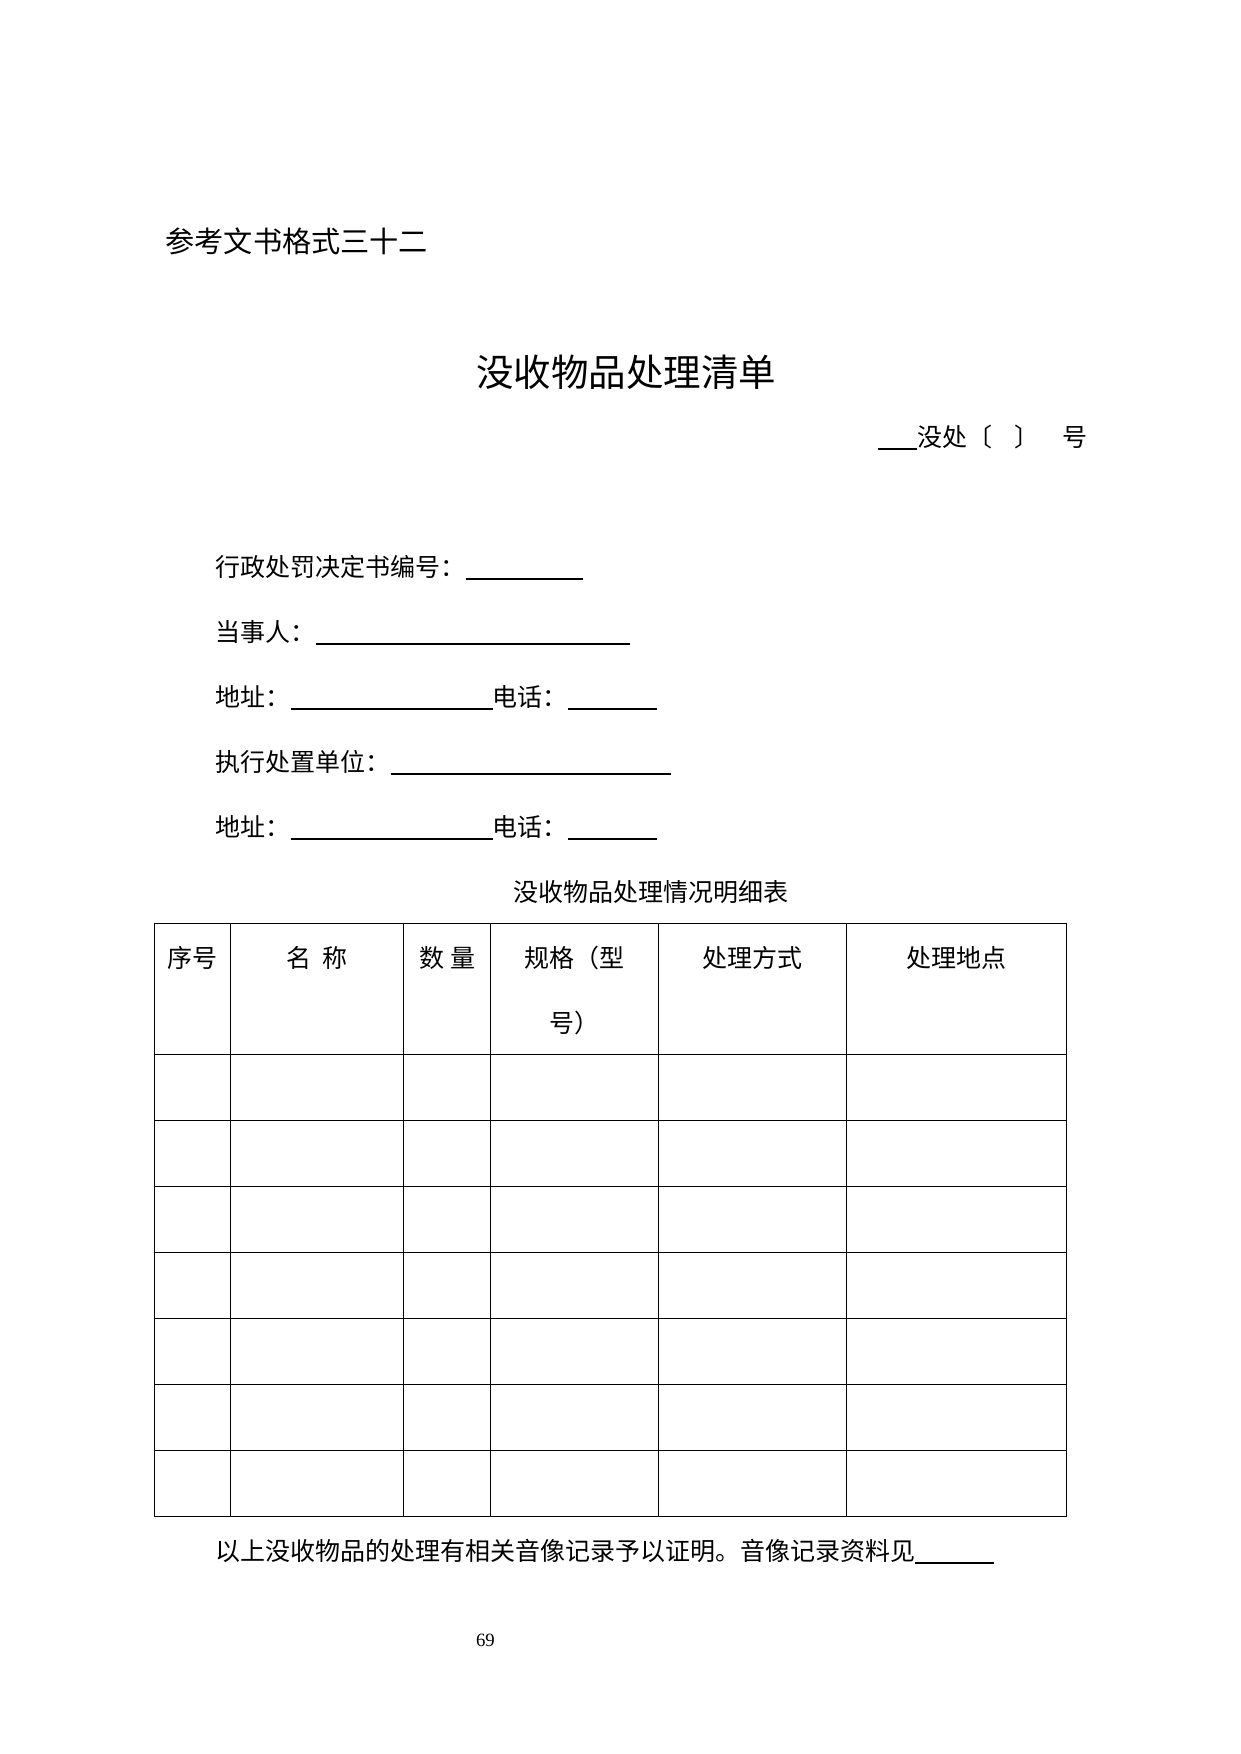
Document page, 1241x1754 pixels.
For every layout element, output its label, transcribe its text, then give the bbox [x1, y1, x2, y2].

text 参考文书格式三十二 [165, 208, 1087, 273]
table_cell [231, 1121, 403, 1186]
table_cell [231, 1319, 403, 1384]
table_header 处理方式 [659, 924, 846, 1054]
table_cell [155, 1451, 230, 1516]
table_cell [231, 1055, 403, 1120]
table_cell [155, 1385, 230, 1450]
table_cell [847, 1319, 1066, 1384]
table_header 序号 [155, 924, 230, 1054]
text 行政处罚决定书编号： [165, 533, 1087, 598]
table_cell [491, 1055, 658, 1120]
table_cell [155, 1187, 230, 1252]
table_cell [155, 1253, 230, 1318]
table_cell [659, 1121, 846, 1186]
text 没收物品处理清单 [165, 338, 1087, 403]
table_cell [847, 1055, 1066, 1120]
table_cell [404, 1121, 490, 1186]
text 地址： 电话： [165, 793, 1087, 858]
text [190, 1517, 1087, 1582]
table_cell [404, 1253, 490, 1318]
table_cell [155, 1319, 230, 1384]
table_cell [491, 1451, 658, 1516]
table_cell [491, 1187, 658, 1252]
table_cell [659, 1253, 846, 1318]
table_header 数 量 [404, 924, 490, 1054]
table_cell [491, 1385, 658, 1450]
table_header 名 称 [231, 924, 403, 1054]
text 当事人： [165, 598, 1087, 663]
text 没处〔 〕 号 [165, 403, 1087, 468]
table_cell [404, 1385, 490, 1450]
table_cell [659, 1319, 846, 1384]
table_cell [404, 1187, 490, 1252]
table_cell [659, 1385, 846, 1450]
table_header 规格（型号） [491, 924, 658, 1054]
table_cell [155, 1121, 230, 1186]
table_cell [491, 1121, 658, 1186]
table_cell [847, 1253, 1066, 1318]
table_cell [491, 1319, 658, 1384]
table_cell [404, 1451, 490, 1516]
table_cell [231, 1187, 403, 1252]
table_cell [659, 1451, 846, 1516]
table_header 处理地点 [847, 924, 1066, 1054]
table_cell [155, 1055, 230, 1120]
table_cell [231, 1451, 403, 1516]
table_cell [491, 1253, 658, 1318]
table_cell [231, 1253, 403, 1318]
table_cell [659, 1187, 846, 1252]
table_cell [659, 1055, 846, 1120]
table_cell [847, 1121, 1066, 1186]
text 地址： 电话： [165, 663, 1087, 728]
table_cell [847, 1187, 1066, 1252]
text 没收物品处理情况明细表 [165, 858, 1087, 923]
table_cell [404, 1055, 490, 1120]
text 执行处置单位： [165, 728, 1087, 793]
table_cell [847, 1385, 1066, 1450]
table_cell [847, 1451, 1066, 1516]
table_cell [231, 1385, 403, 1450]
table_cell [404, 1319, 490, 1384]
